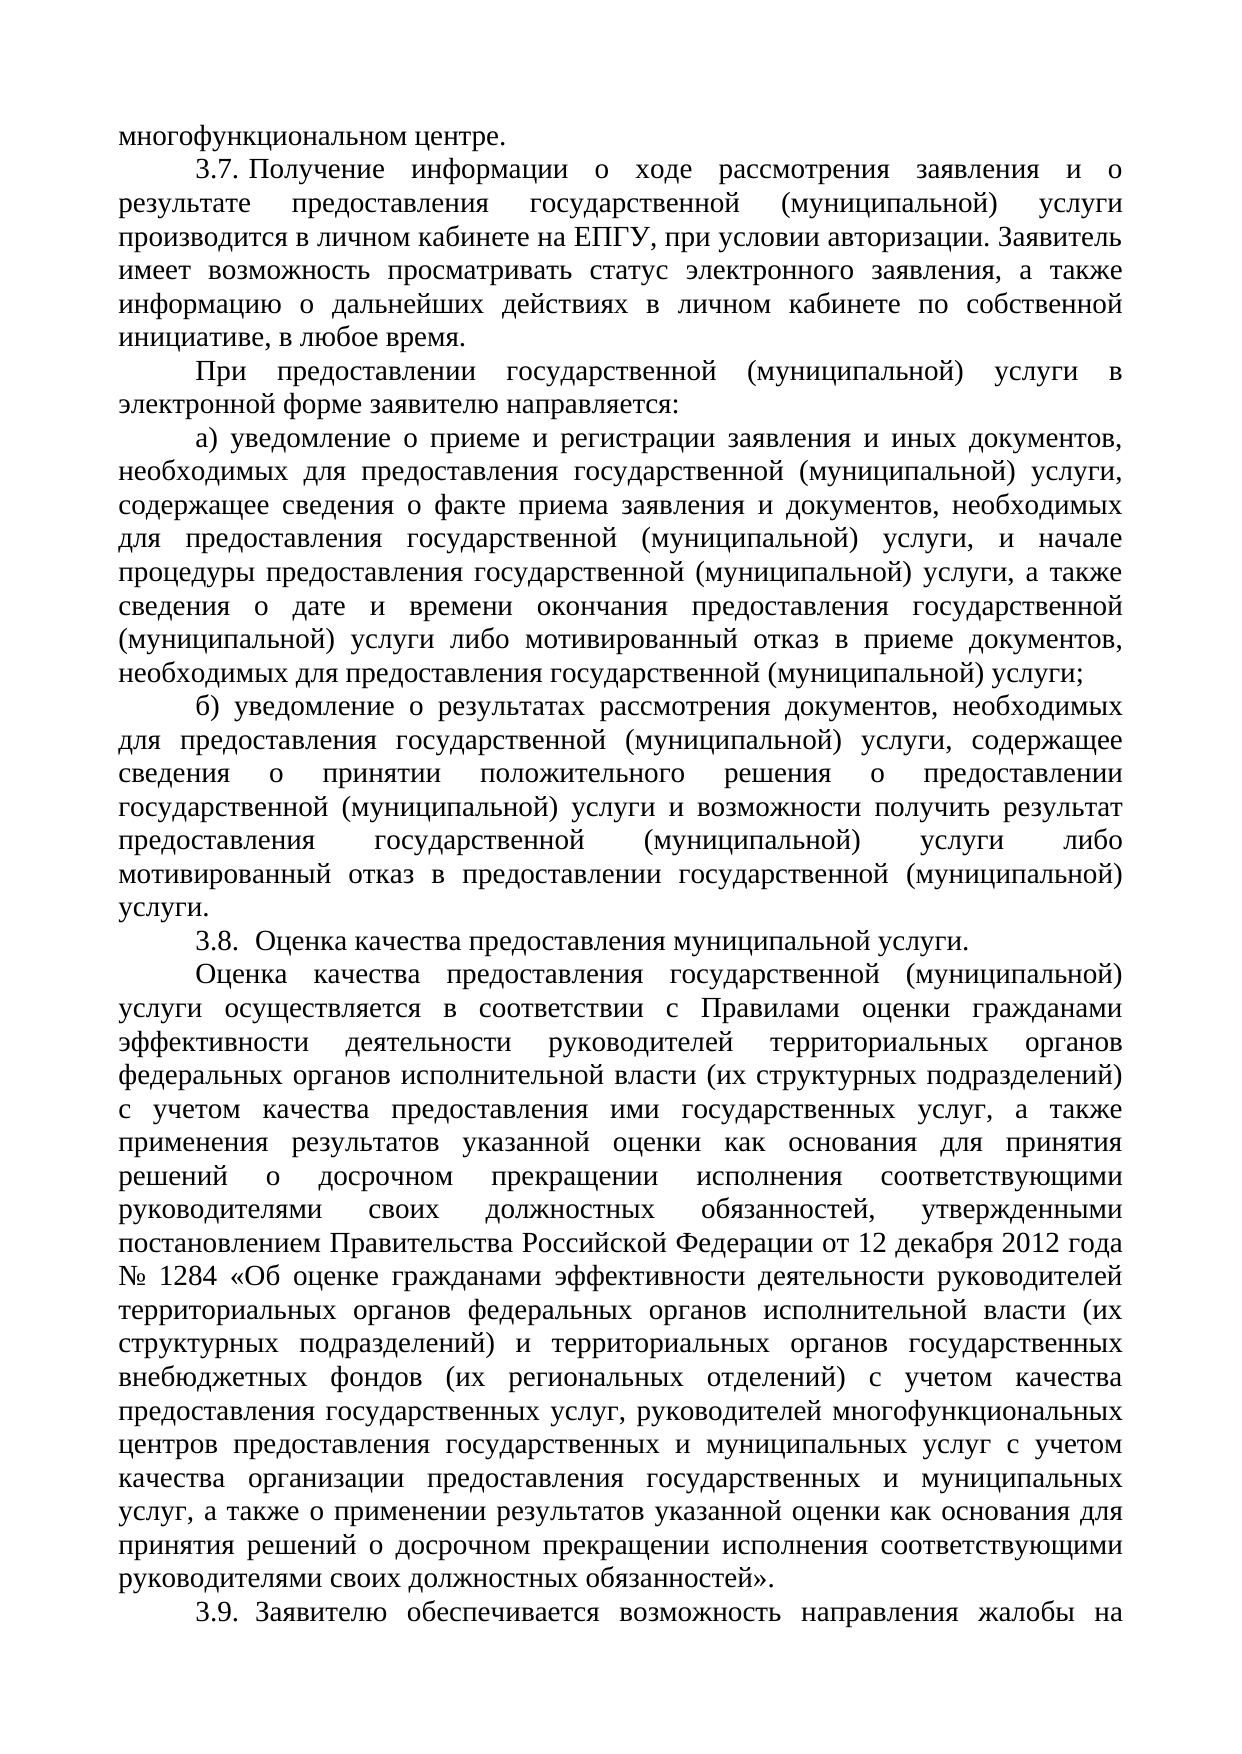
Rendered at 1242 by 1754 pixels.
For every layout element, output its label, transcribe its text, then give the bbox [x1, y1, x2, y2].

text б) уведомление о результатах рассмотрения документов, необходимых для предоставления государственной (муниципальной) услуги, содержащее сведения о принятии положительного решения о предоставлении государственной (муниципальной) услуги и возможности получить результат предоставления государственной (муниципальной) услуги либо мотивированный отказ в предоставлении государственной (муниципальной) услуги. [118, 688, 1123, 923]
list Оценка качества предоставления муниципальной услуги. [118, 923, 1123, 957]
text а) уведомление о приеме и регистрации заявления и иных документов, необходимых для предоставления государственной (муниципальной) услуги, содержащее сведения о факте приема заявления и документов, необходимых для предоставления государственной (муниципальной) услуги, и начале процедуры предоставления государственной (муниципальной) услуги, а также сведения о дате и времени окончания предоставления государственной (муниципальной) услуги либо мотивированный отказ в приеме документов, необходимых для предоставления государственной (муниципальной) услуги; [118, 420, 1123, 688]
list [118, 1594, 1123, 1627]
list Получение информации о ходе рассмотрения заявления и о результате предоставления государственной (муниципальной) услуги производится в личном кабинете на ЕПГУ, при условии авторизации. Заявитель имеет возможность просматривать статус электронного заявления, а также информацию о дальнейших действиях в личном кабинете по собственной инициативе, в любое время. [118, 152, 1123, 353]
text Оценка качества предоставления государственной (муниципальной) услуги осуществляется в соответствии с Правилами оценки гражданами эффективности деятельности руководителей территориальных органов федеральных органов исполнительной власти (их структурных подразделений) с учетом качества предоставления ими государственных услуг, а также применения результатов указанной оценки как основания для принятия решений о досрочном прекращении исполнения соответствующими руководителями своих должностных обязанностей, утвержденными постановлением Правительства Российской Федерации от 12 декабря 2012 года № 1284 «Об оценке гражданами эффективности деятельности руководителей территориальных органов федеральных органов исполнительной власти (их структурных подразделений) и территориальных органов государственных внебюджетных фондов (их региональных отделений) с учетом качества предоставления государственных услуг, руководителей многофункциональных центров предоставления государственных и муниципальных услуг с учетом качества организации предоставления государственных и муниципальных услуг, а также о применении результатов указанной оценки как основания для принятия решений о досрочном прекращении исполнения соответствующими руководителями своих должностных обязанностей». [118, 957, 1123, 1594]
text При предоставлении государственной (муниципальной) услуги в электронной форме заявителю направляется: [118, 353, 1123, 420]
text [118, 118, 1123, 152]
